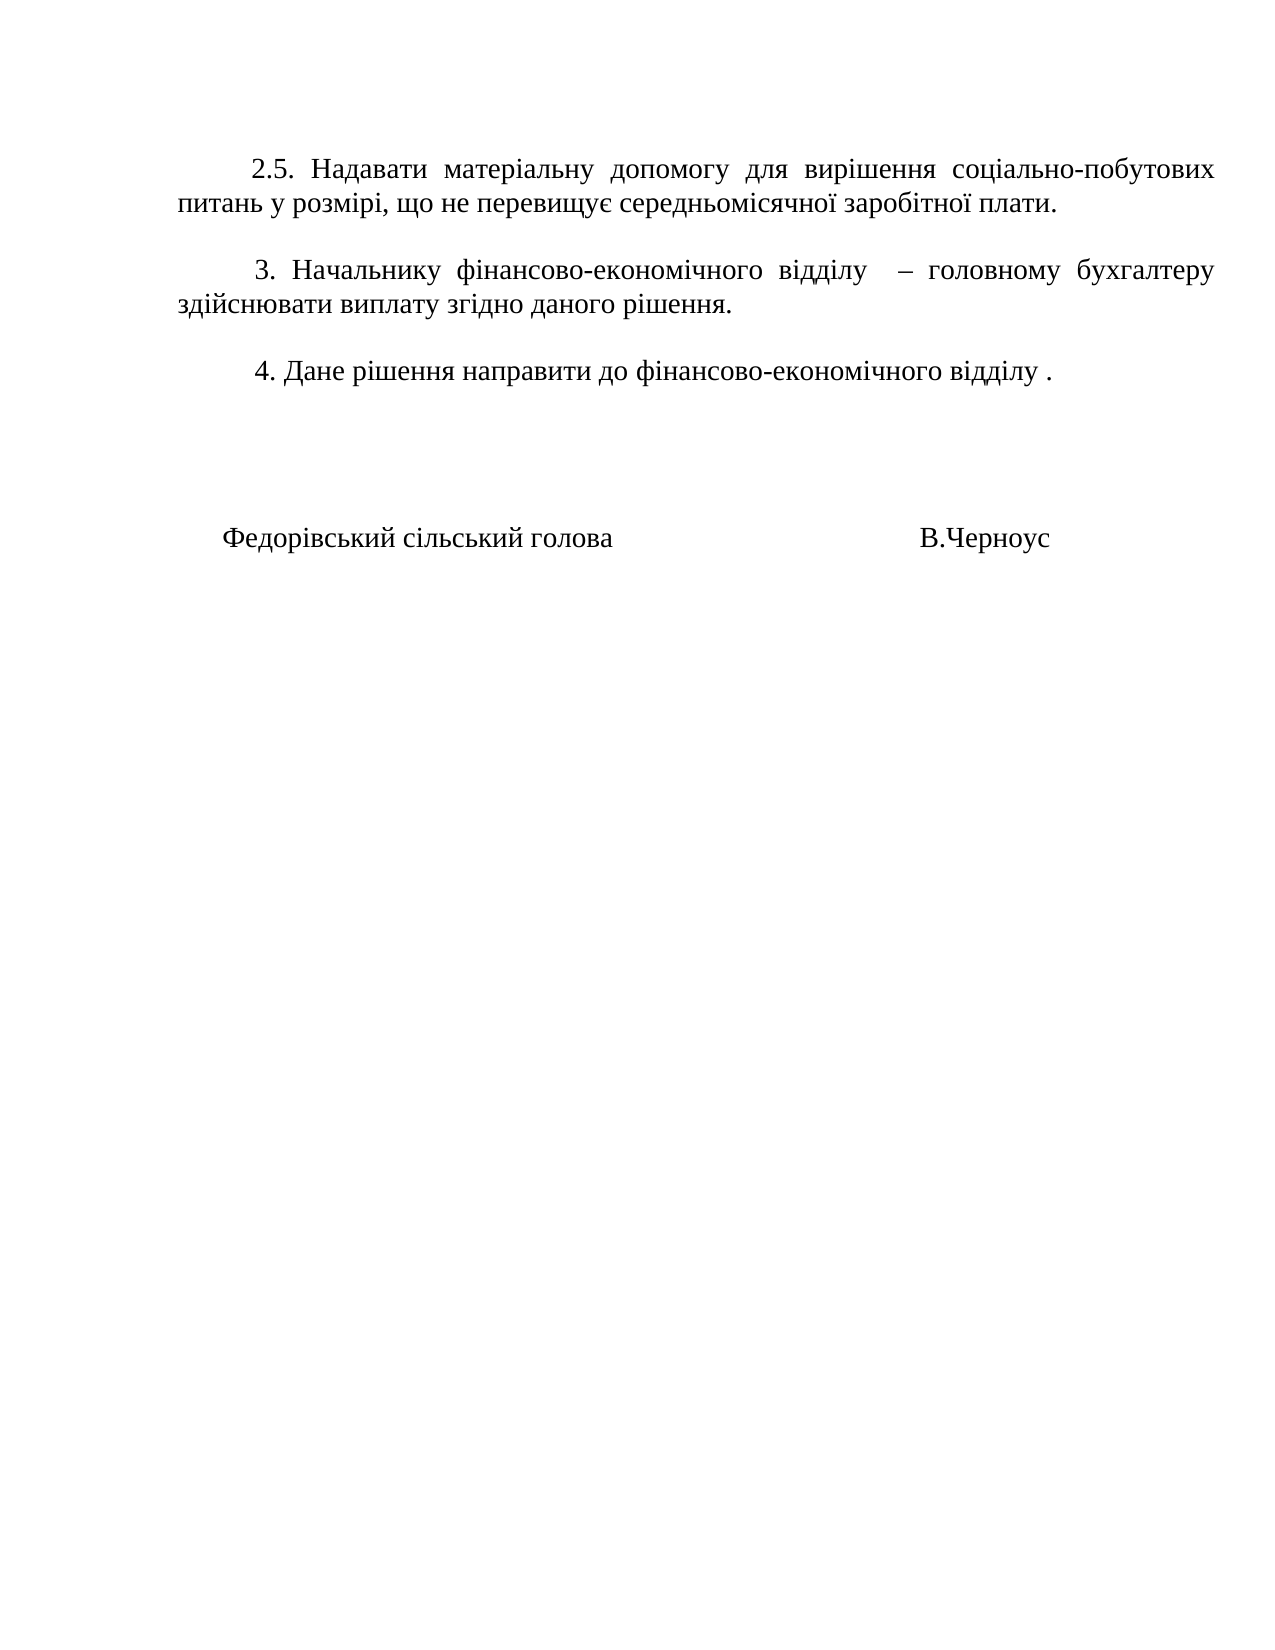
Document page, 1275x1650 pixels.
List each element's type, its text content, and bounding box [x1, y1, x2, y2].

text 2.5. Надавати матеріальну допомогу для вирішення соціально-побутових питань у розмірі, що не перевищує середньомісячної заробітної плати. [177, 152, 1216, 219]
text 3. Начальнику фінансово-економічного відділу – головному бухгалтеру здійснювати виплату згідно даного рішення. [177, 252, 1216, 319]
text Федорівський сільський голова В.Черноус [177, 521, 1216, 554]
text 4. Дане рішення направити до фінансово-економічного відділу . [177, 353, 1216, 386]
